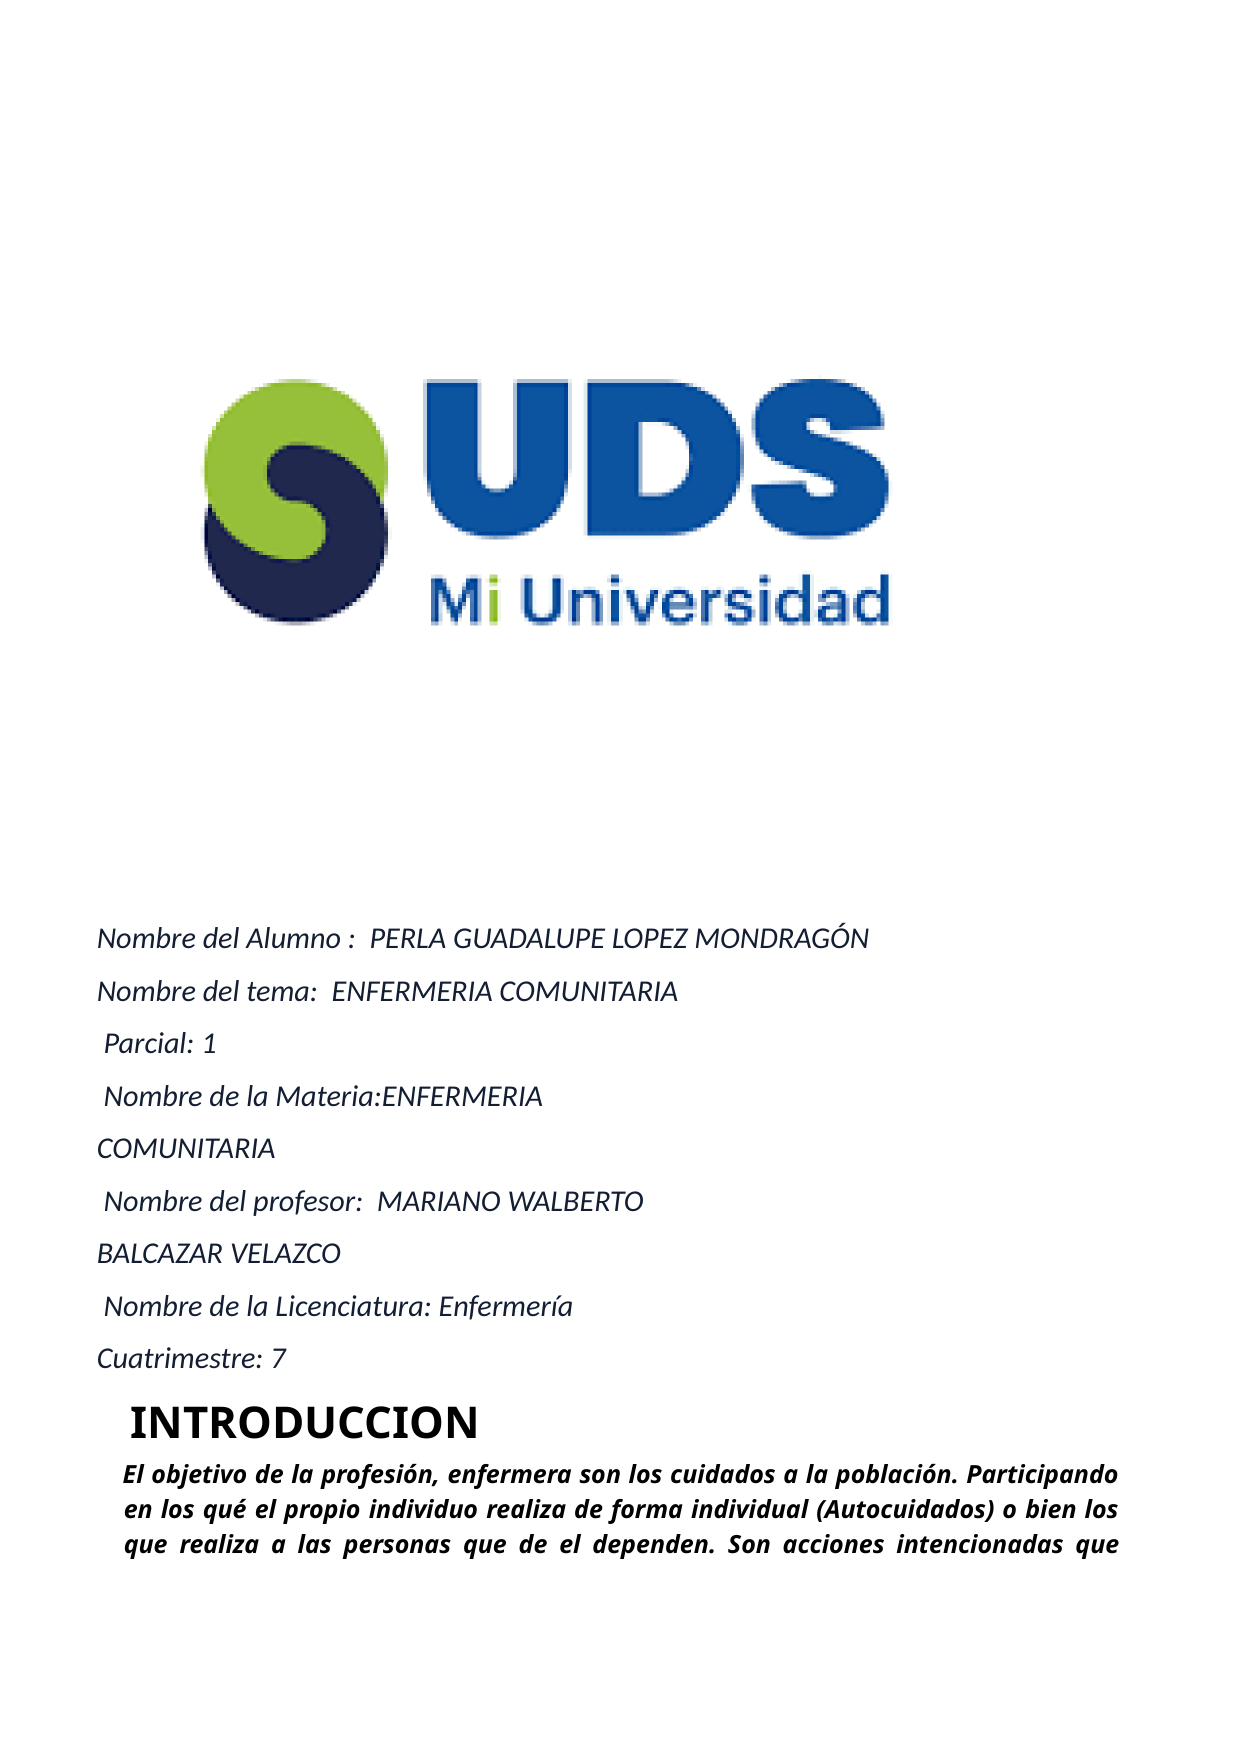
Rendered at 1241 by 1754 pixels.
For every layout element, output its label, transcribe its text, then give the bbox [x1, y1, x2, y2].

text Nombre de la Materia:ENFERMERIA [97, 1077, 1131, 1114]
subtitle INTRODUCCION [124, 1392, 1123, 1452]
text COMUNITARIA [97, 1129, 1131, 1166]
text Nombre del tema: ENFERMERIA COMUNITARIA [97, 972, 1131, 1009]
text BALCAZAR VELAZCO [97, 1234, 1131, 1271]
text Nombre del Alumno : PERLA GUADALUPE LOPEZ MONDRAGÓN [97, 919, 1131, 956]
text Nombre del profesor: MARIANO WALBERTO [97, 1182, 1131, 1219]
picture [98, 309, 982, 671]
text Cuatrimestre: 7 [97, 1339, 1131, 1376]
text Nombre de la Licenciatura: Enfermería [97, 1287, 1131, 1324]
text Parcial: 1 [97, 1024, 1131, 1061]
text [122, 1456, 1123, 1561]
